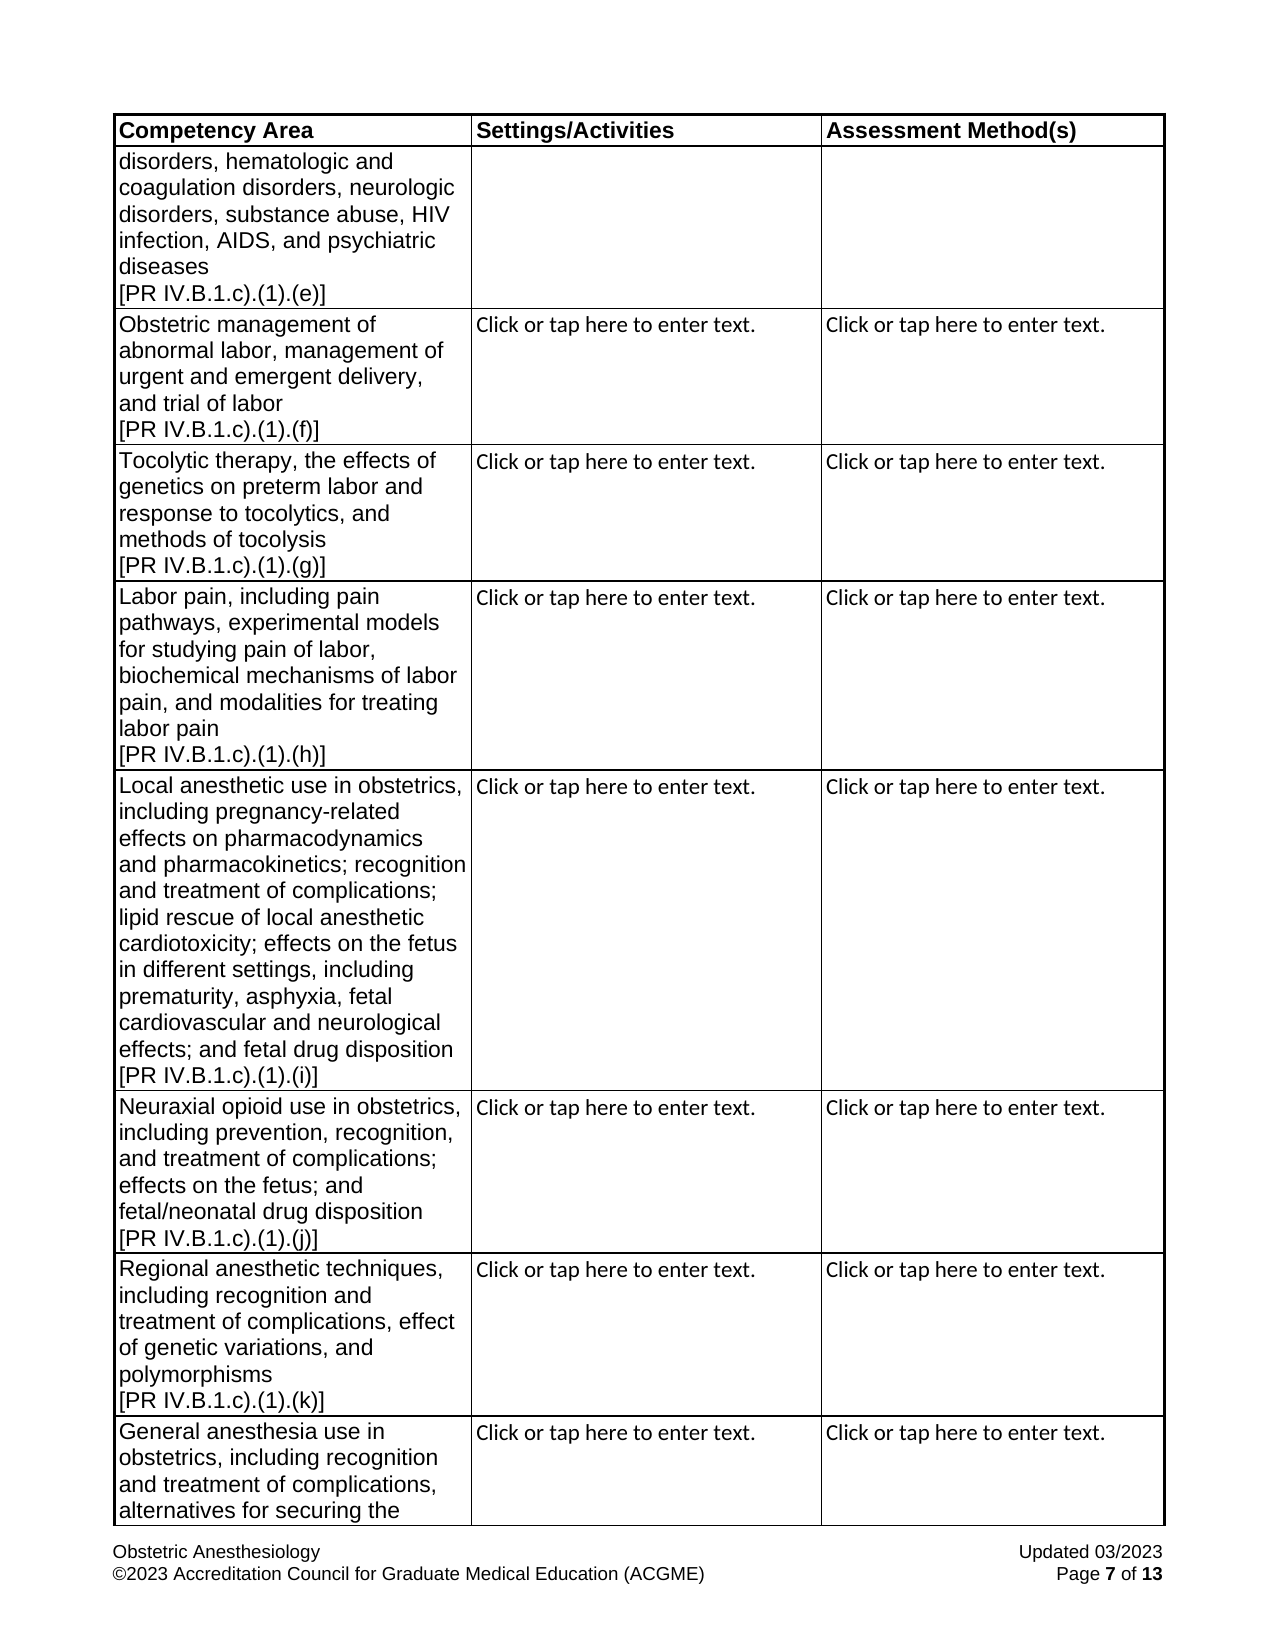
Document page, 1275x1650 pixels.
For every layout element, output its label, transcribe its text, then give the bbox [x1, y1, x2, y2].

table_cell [116, 147, 471, 307]
table_cell Neuraxial opioid use in obstetrics, including prevention, recognition, and treatment of complications; effects on the fetus; and fetal/neonatal drug disposition [PR IV.B.1.c).(1).(j)] [116, 1091, 471, 1252]
table_cell Local anesthetic use in obstetrics, including pregnancy-related effects on pharmacodynamics and pharmacokinetics; recognition and treatment of complications; lipid rescue of local anesthetic cardiotoxicity; effects on the fetus in different settings, including prematurity, asphyxia, fetal cardiovascular and neurological effects; and fetal drug disposition [PR IV.B.1.c).(1).(i)] [116, 771, 471, 1090]
table_header Settings/Activities [472, 116, 821, 145]
table_cell Labor pain, including pain pathways, experimental models for studying pain of labor, biochemical mechanisms of labor pain, and modalities for treating labor pain [PR IV.B.1.c).(1).(h)] [116, 582, 471, 769]
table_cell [116, 1417, 471, 1525]
table_header Competency Area [116, 116, 471, 145]
table_header Assessment Method(s) [822, 116, 1163, 145]
table_cell Regional anesthetic techniques, including recognition and treatment of complications, effect of genetic variations, and polymorphisms [PR IV.B.1.c).(1).(k)] [116, 1254, 471, 1415]
table_cell Tocolytic therapy, the effects of genetics on preterm labor and response to tocolytics, and methods of tocolysis [PR IV.B.1.c).(1).(g)] [116, 445, 471, 580]
table_cell Obstetric management of abnormal labor, management of urgent and emergent delivery, and trial of labor [PR IV.B.1.c).(1).(f)] [116, 309, 471, 444]
